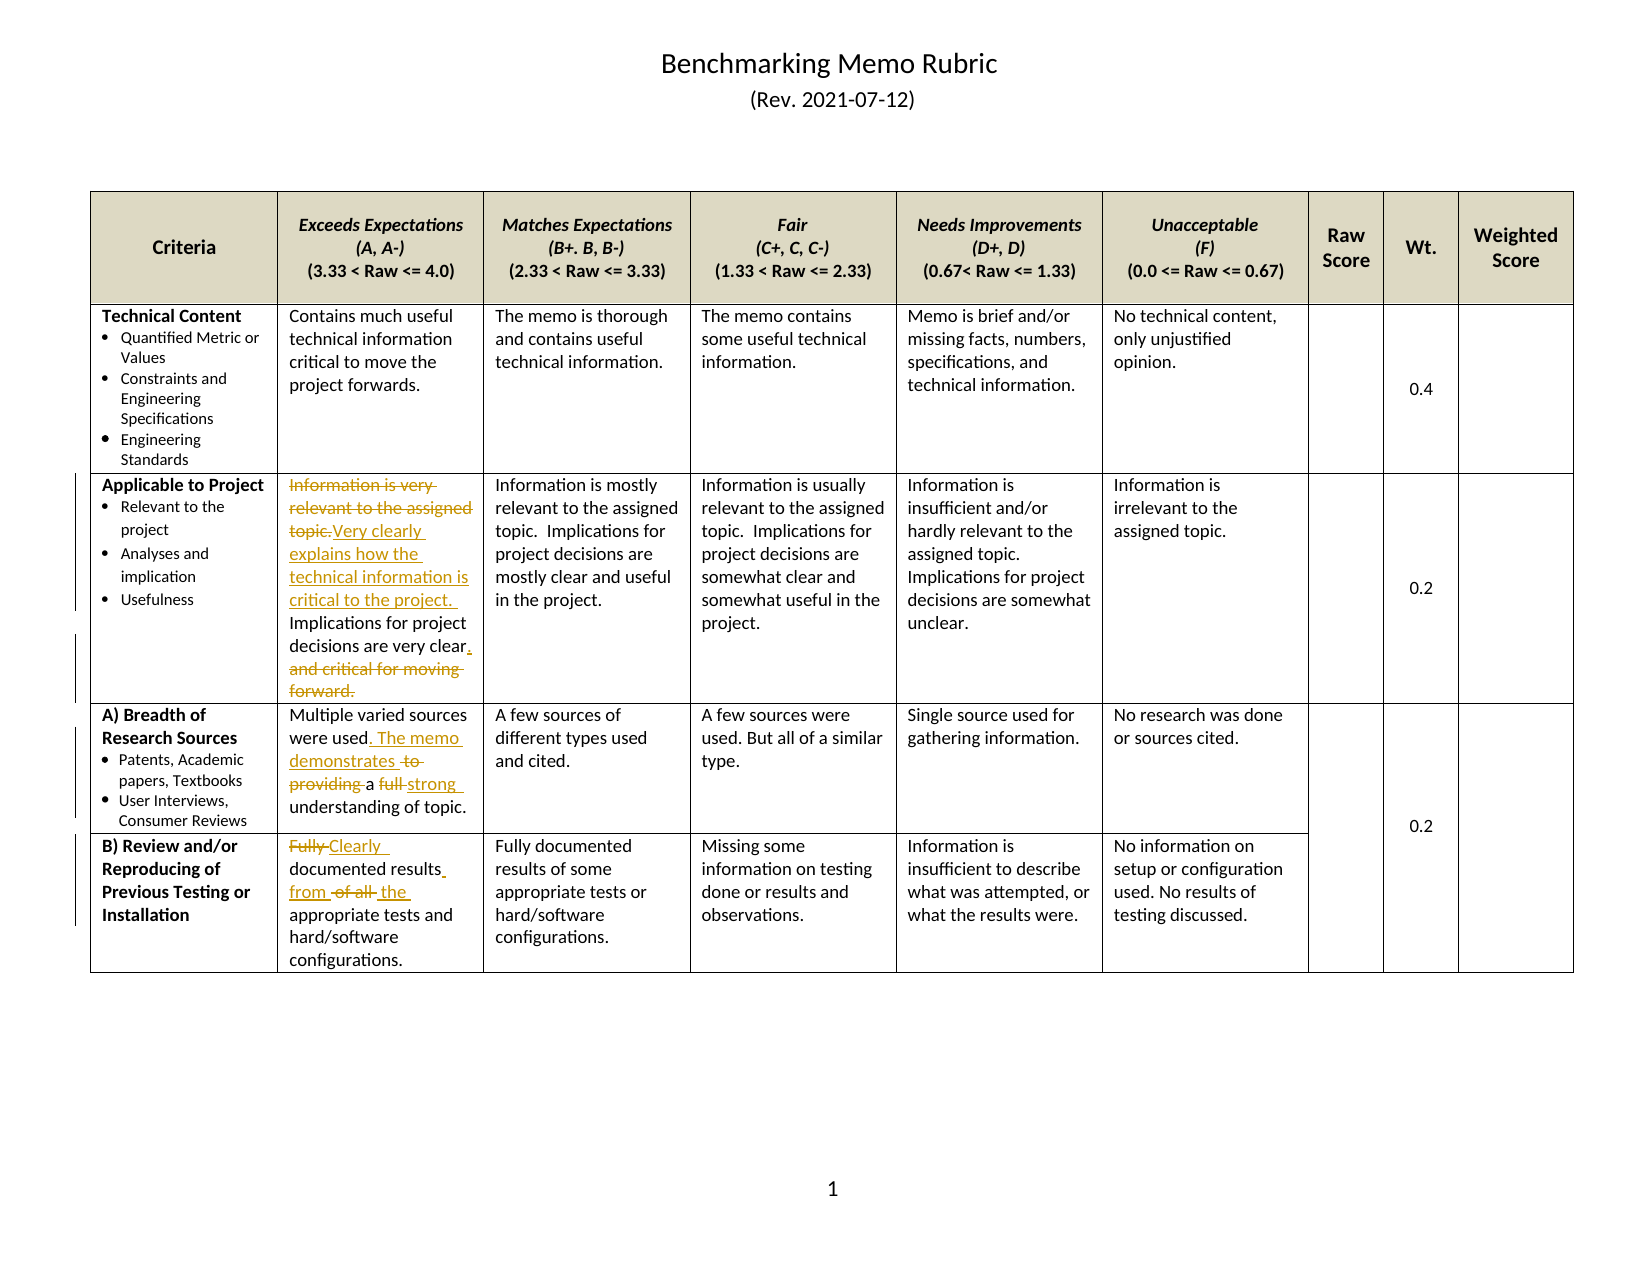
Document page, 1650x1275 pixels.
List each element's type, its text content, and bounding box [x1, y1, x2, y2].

table_cell Information is irrelevant to the assigned topic. [1103, 474, 1308, 703]
table_cell Information is usually relevant to the assigned topic. Implications for project decisions are somewhat clear and somewhat useful in the project. [691, 474, 896, 703]
table_cell Single source used for gathering information. [897, 704, 1102, 833]
table_header Raw Score [1309, 192, 1383, 303]
table_header Needs Improvements (D+, D) (0.67< Raw <= 1.33) [897, 192, 1102, 303]
table_cell [1309, 704, 1383, 972]
table_cell Missing some information on testing done or results and observations. [691, 834, 896, 972]
table_header Unacceptable (F) (0.0 <= Raw <= 0.67) [1103, 192, 1308, 303]
table_cell Fully documented results of some appropriate tests or hard/software configurations. [484, 834, 690, 972]
table_cell The memo is thorough and contains useful technical information. [484, 305, 690, 472]
table_cell [1309, 305, 1383, 472]
table_cell [1309, 474, 1383, 703]
table_header Exceeds Expectations (A, A-) (3.33 < Raw <= 4.0) [278, 192, 483, 303]
table_cell Information is insufficient and/or hardly relevant to the assigned topic. Implications for project decisions are somewhat unclear. [897, 474, 1102, 703]
table_cell No information on setup or configuration used. No results of testing discussed. [1103, 834, 1308, 972]
table_header Criteria [91, 192, 277, 303]
table_cell [1459, 704, 1573, 972]
table_cell B) Review and/or Reproducing of Previous Testing or Installation [91, 834, 277, 972]
table_cell A few sources of different types used and cited. [484, 704, 690, 833]
table_header Wt. [1384, 192, 1458, 303]
table_cell Information is insufficient to describe what was attempted, or what the results were. [897, 834, 1102, 972]
table_cell Information is mostly relevant to the assigned topic. Implications for project decisions are mostly clear and useful in the project. [484, 474, 690, 703]
table_cell No research was done or sources cited. [1103, 704, 1308, 833]
table_cell documented resultsappropriate tests and hard/software configurations. [278, 834, 483, 972]
table_cell Applicable to Project Relevant to the project Analyses and implication Usefulness [91, 474, 277, 703]
table_header Fair (C+, C, C-) (1.33 < Raw <= 2.33) [691, 192, 896, 303]
table_cell Contains much useful technical information critical to move the project forwards. [278, 305, 483, 472]
table_cell Memo is brief and/or missing facts, numbers, specifications, and technical information. [897, 305, 1102, 472]
table_cell 0.4 [1384, 305, 1458, 472]
table_cell Implications for project decisions are very clear [278, 474, 483, 703]
table_cell Multiple varied sources were useda understanding of topic. [278, 704, 483, 833]
table_cell No technical content, only unjustified opinion. [1103, 305, 1308, 472]
table_cell A few sources were used. But all of a similar type. [691, 704, 896, 833]
table_cell The memo contains some useful technical information. [691, 305, 896, 472]
table_header Matches Expectations (B+. B, B-) (2.33 < Raw <= 3.33) [484, 192, 690, 303]
table_cell [1459, 474, 1573, 703]
table_cell Technical Content Quantified Metric or Values Constraints and Engineering Specifications Engineering Standards [91, 305, 277, 472]
table_cell [1459, 305, 1573, 472]
table_cell 0.2 [1384, 474, 1458, 703]
table_cell 0.2 [1384, 704, 1458, 972]
table_header Weighted Score [1459, 192, 1573, 303]
table_cell A) Breadth of Research Sources Patents, Academic papers, Textbooks User Interviews, Consumer Reviews [91, 704, 277, 833]
